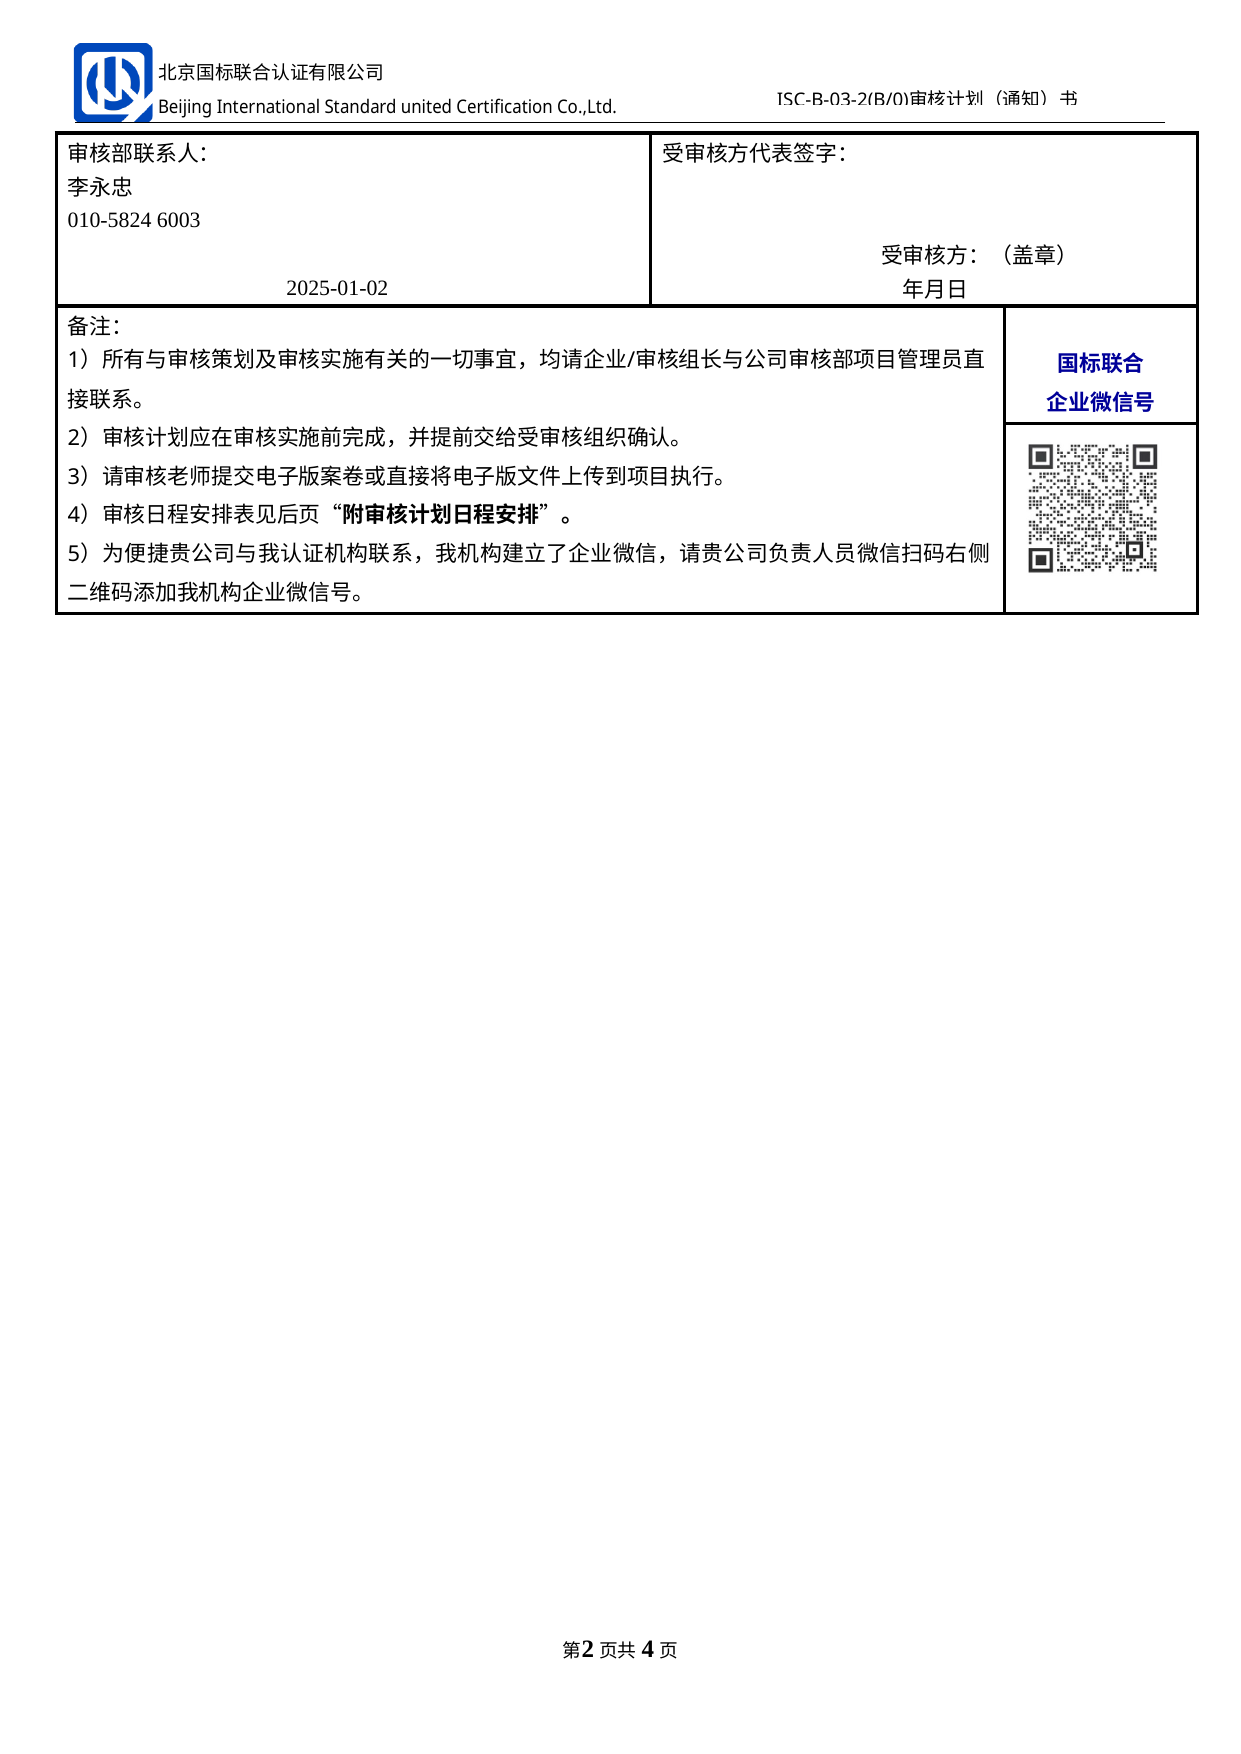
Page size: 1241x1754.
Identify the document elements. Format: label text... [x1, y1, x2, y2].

table_cell [1006, 425, 1196, 612]
picture [1020, 438, 1166, 582]
table_cell 国标联合 企业微信号 [1006, 308, 1196, 422]
table_cell 审核部联系人： 李永忠 010-5824 6003 2025-01-02 [58, 135, 649, 304]
table_cell 备注： 1）所有与审核策划及审核实施有关的一切事宜，均请企业/审核组长与公司审核部项目管理员直接联系。 2）审核计划应在审核实施前完成，并提前交给受审核组织确认。 3）请审核老师提交电子版案卷或直接将电子版文件上传到项目执行。 4）审核日程安排表见后页“附审核计划日程安排”。 5）为便捷贵公司与我认证机构联系，我机构建立了企业微信，请贵公司负责人员微信扫码右侧二维码添加我机构企业微信号。 [58, 308, 1003, 612]
picture [73, 43, 153, 123]
table_cell 受审核方代表签字： 受审核方：（盖章） 年月日 [652, 135, 1196, 304]
